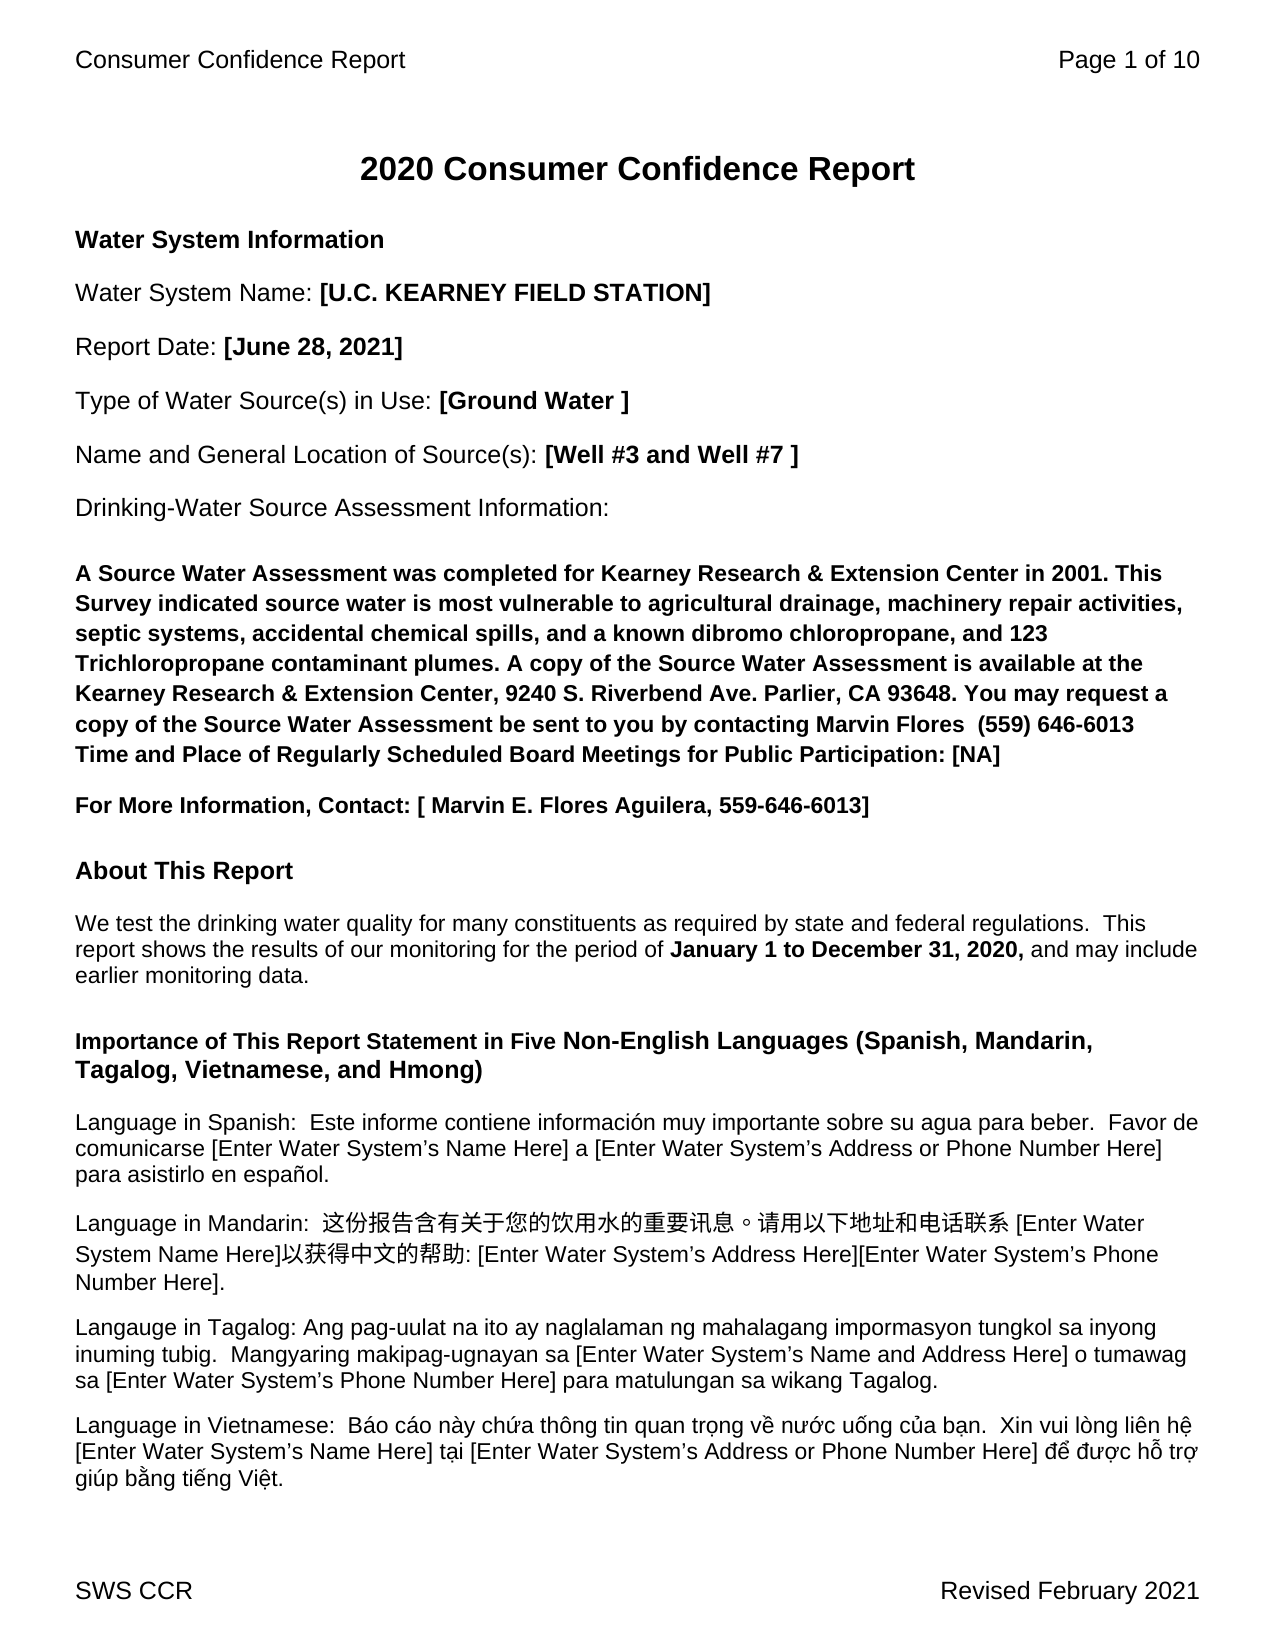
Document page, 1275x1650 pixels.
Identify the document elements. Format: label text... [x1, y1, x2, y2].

text We test the drinking water quality for many constituents as required by state and federal regulations. This report shows the results of our monitoring for the period of January 1 to December 31, 2020, and may include earlier monitoring data. [75, 910, 1200, 989]
text Name and General Location of Source(s): [Well #3 and Well #7 ] [75, 440, 1200, 468]
text Language in Mandarin: 这份报告含有关于您的饮用水的重要讯息。请用以下地址和电话联系 [Enter Water System Name Here]以获得中文的帮助: [Enter Water System’s Address Here][Enter Water System’s Phone Number Here]. [75, 1207, 1200, 1295]
text Language in Spanish: Este informe contiene información muy importante sobre su agua para beber. Favor de comunicarse [Enter Water System’s Name Here] a [Enter Water System’s Address or Phone Number Here] para asistirlo en español. [75, 1109, 1200, 1188]
subtitle About This Report [75, 856, 1200, 885]
text Language in Vietnamese: Báo cáo này chứa thông tin quan trọng về nước uống của bạn. Xin vui lòng liên hệ [Enter Water System’s Name Here] tại [Enter Water System’s Address or Phone Number Here] để được hỗ trợ giúp bằng tiếng Việt. [75, 1412, 1200, 1491]
text Drinking-Water Source Assessment Information: [75, 493, 1200, 522]
text Report Date: [June 28, 2021] [75, 332, 1200, 361]
text For More Information, Contact: [ Marvin E. Flores Aguilera, 559-646-6013] [75, 792, 1200, 818]
text Langauge in Tagalog: Ang pag-uulat na ito ay naglalaman ng mahalagang impormasyon tungkol sa inyong inuming tubig. Mangyaring makipag-ugnayan sa [Enter Water System’s Name and Address Here] o tumawag sa [Enter Water System’s Phone Number Here] para matulungan sa wikang Tagalog. [75, 1314, 1200, 1393]
subtitle Importance of This Report Statement in Five Non-English Languages (Spanish, Mandarin, Tagalog, Vietnamese, and Hmong) [75, 1026, 1200, 1084]
text Type of Water Source(s) in Use: [Ground Water ] [75, 386, 1200, 415]
text Time and Place of Regularly Scheduled Board Meetings for Public Participation: [NA] [75, 741, 1200, 767]
text Water System Name: [U.C. KEARNEY FIELD STATION] [75, 278, 1200, 307]
subtitle Water System Information [75, 225, 1200, 253]
subtitle 2020 Consumer Confidence Report [75, 149, 1200, 187]
text A Source Water Assessment was completed for Kearney Research & Extension Center in 2001. This Survey indicated source water is most vulnerable to agricultural drainage, machinery repair activities, septic systems, accidental chemical spills, and a known dibromo chloropropane, and 123 Trichloropropane contaminant plumes. A copy of the Source Water Assessment is available at the Kearney Research & Extension Center, 9240 S. Riverbend Ave. Parlier, CA 93648. You may request a copy of the Source Water Assessment be sent to you by contacting Marvin Flores (559) 646-6013 [75, 559, 1200, 737]
